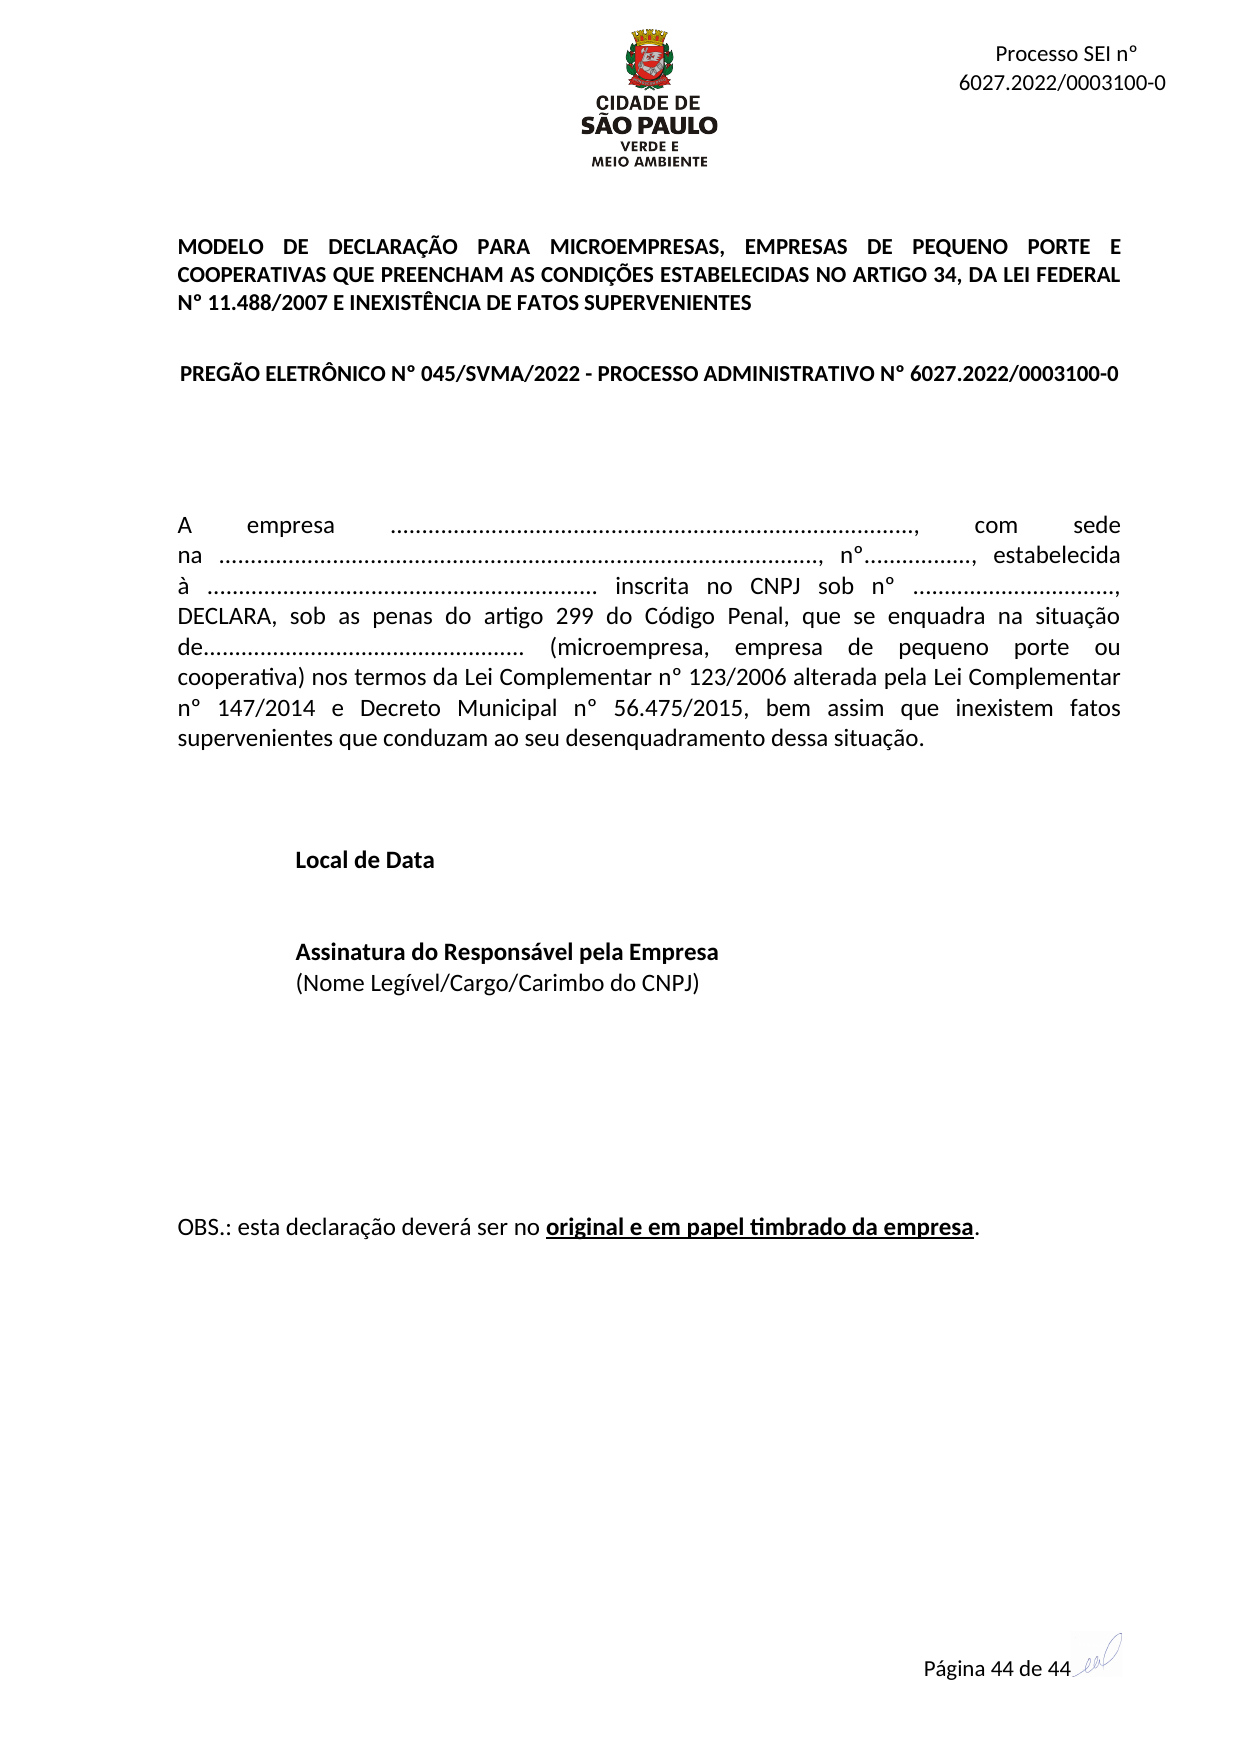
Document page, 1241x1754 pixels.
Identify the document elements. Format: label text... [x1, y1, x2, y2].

text Assinatura do Responsável pela Empresa [177, 936, 1122, 967]
text OBS.: esta declaração deverá ser no original e em papel timbrado da empresa. [177, 1211, 1122, 1241]
picture [581, 29, 718, 167]
text PREGÃO ELETRÔNICO Nº 045/SVMA/2022 - PROCESSO ADMINISTRATIVO Nº 6027.2022/0003100-0 [177, 359, 1122, 387]
text (Nome Legível/Cargo/Carimbo do CNPJ) [177, 967, 1122, 997]
text A empresa ..................................................................................., com sede na ..............................................................................................., nº................., estabelecida à .............................................................. inscrita no CNPJ sob nº ................................, DECLARA, sob as penas do artigo 299 do Código Penal, que se enquadra na situação de................................................... (microempresa, empresa de pequeno porte ou cooperativa) nos termos da Lei Complementar nº 123/2006 alterada pela Lei Complementar nº 147/2014 e Decreto Municipal nº 56.475/2015, bem assim que inexistem fatos supervenientes que conduzam ao seu desenquadramento dessa situação. [177, 509, 1122, 753]
text Local de Data [177, 845, 1122, 875]
text MODELO DE DECLARAÇÃO PARA MICROEMPRESAS, EMPRESAS DE PEQUENO PORTE E COOPERATIVAS QUE PREENCHAM AS CONDIÇÕES ESTABELECIDAS NO ARTIGO 34, DA LEI FEDERAL Nº 11.488/2007 E INEXISTÊNCIA DE FATOS SUPERVENIENTES [177, 232, 1122, 316]
picture [1070, 1631, 1123, 1677]
